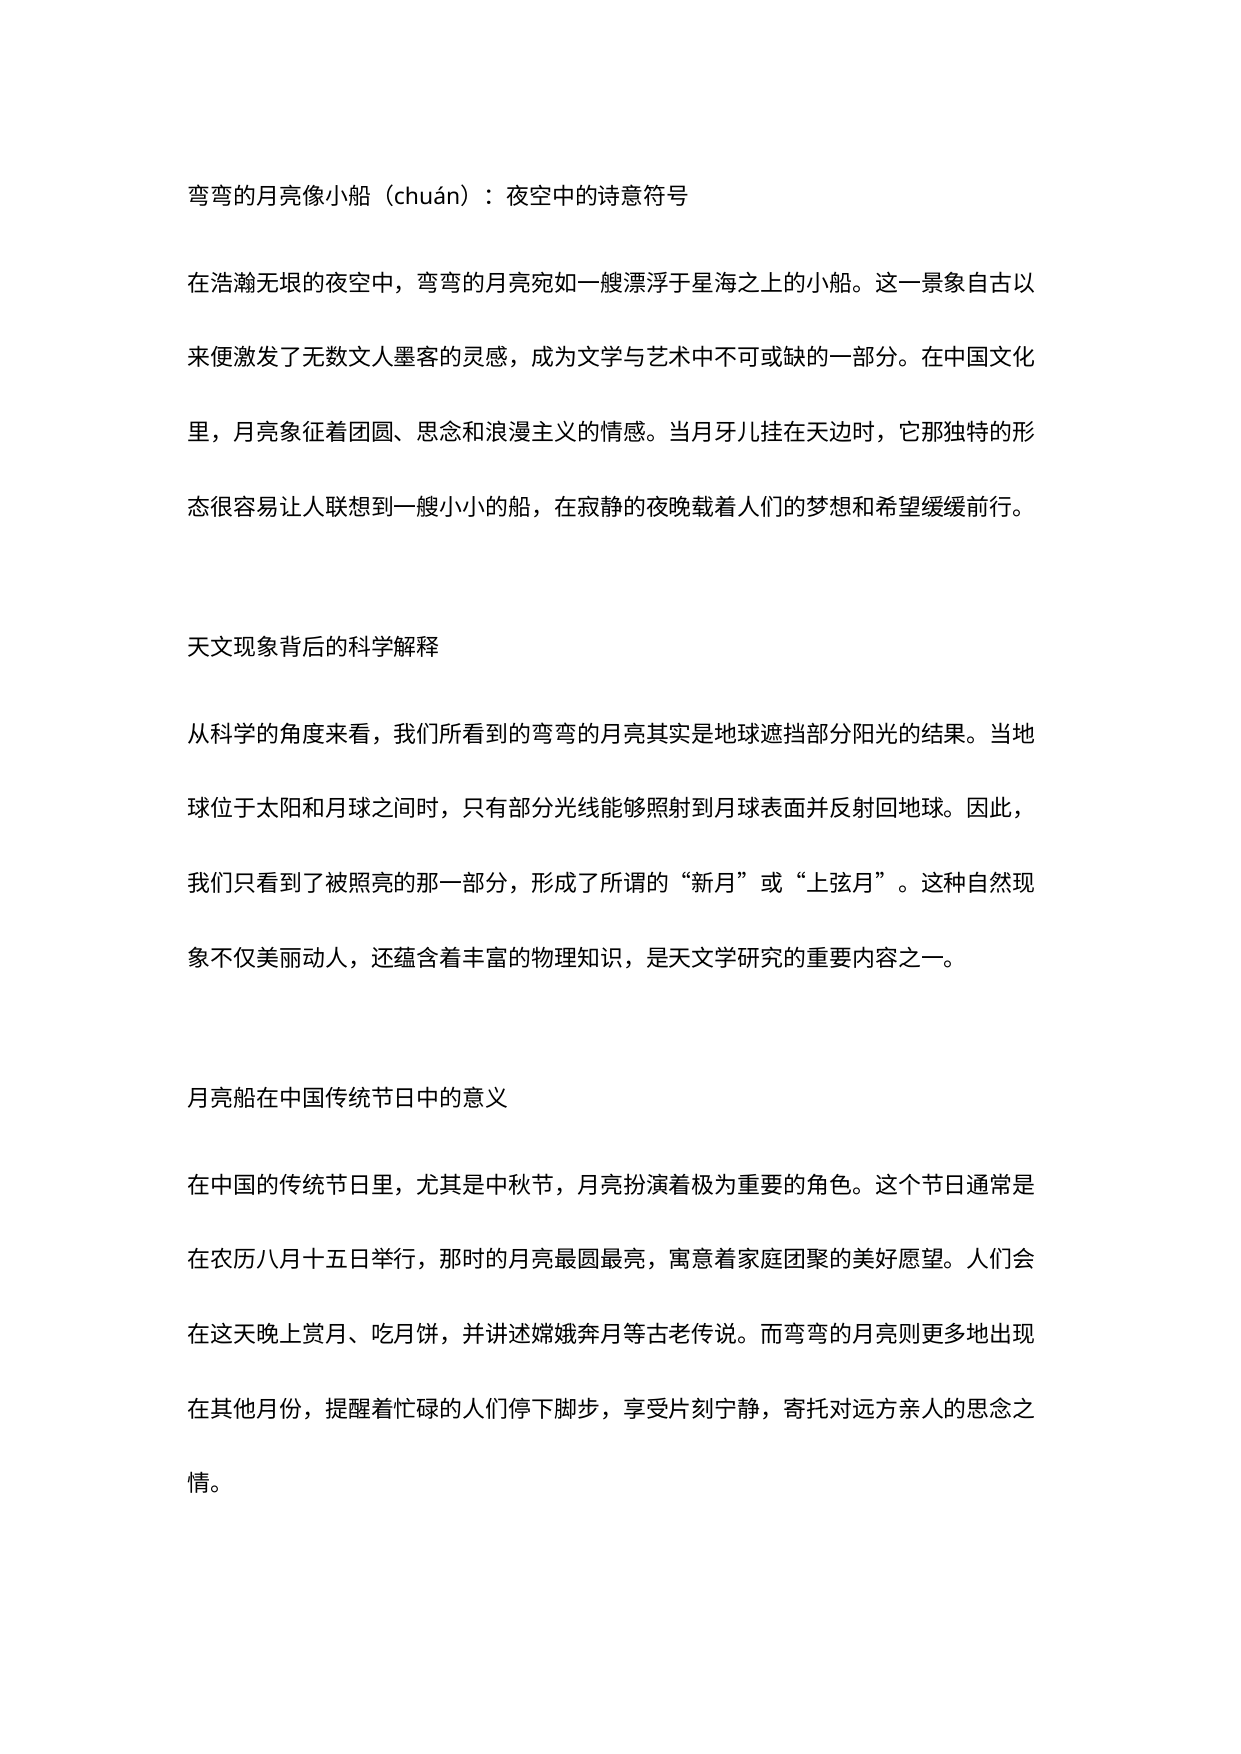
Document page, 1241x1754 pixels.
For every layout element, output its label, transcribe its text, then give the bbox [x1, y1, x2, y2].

text 月亮船在中国传统节日中的意义 [187, 1064, 1053, 1129]
text 在浩瀚无垠的夜空中，弯弯的月亮宛如一艘漂浮于星海之上的小船。这一景象自古以来便激发了无数文人墨客的灵感，成为文学与艺术中不可或缺的一部分。在中国文化里，月亮象征着团圆、思念和浪漫主义的情感。当月牙儿挂在天边时，它那独特的形态很容易让人联想到一艘小小的船，在寂静的夜晚载着人们的梦想和希望缓缓前行。 [187, 249, 1053, 538]
text 天文现象背后的科学解释 [187, 613, 1053, 678]
text 在中国的传统节日里，尤其是中秋节，月亮扮演着极为重要的角色。这个节日通常是在农历八月十五日举行，那时的月亮最圆最亮，寓意着家庭团聚的美好愿望。人们会在这天晚上赏月、吃月饼，并讲述嫦娥奔月等古老传说。而弯弯的月亮则更多地出现在其他月份，提醒着忙碌的人们停下脚步，享受片刻宁静，寄托对远方亲人的思念之情。 [187, 1151, 1053, 1514]
text 从科学的角度来看，我们所看到的弯弯的月亮其实是地球遮挡部分阳光的结果。当地球位于太阳和月球之间时，只有部分光线能够照射到月球表面并反射回地球。因此，我们只看到了被照亮的那一部分，形成了所谓的“新月”或“上弦月”。这种自然现象不仅美丽动人，还蕴含着丰富的物理知识，是天文学研究的重要内容之一。 [187, 700, 1053, 989]
text 弯弯的月亮像小船（chuán）：夜空中的诗意符号 [187, 162, 1053, 227]
